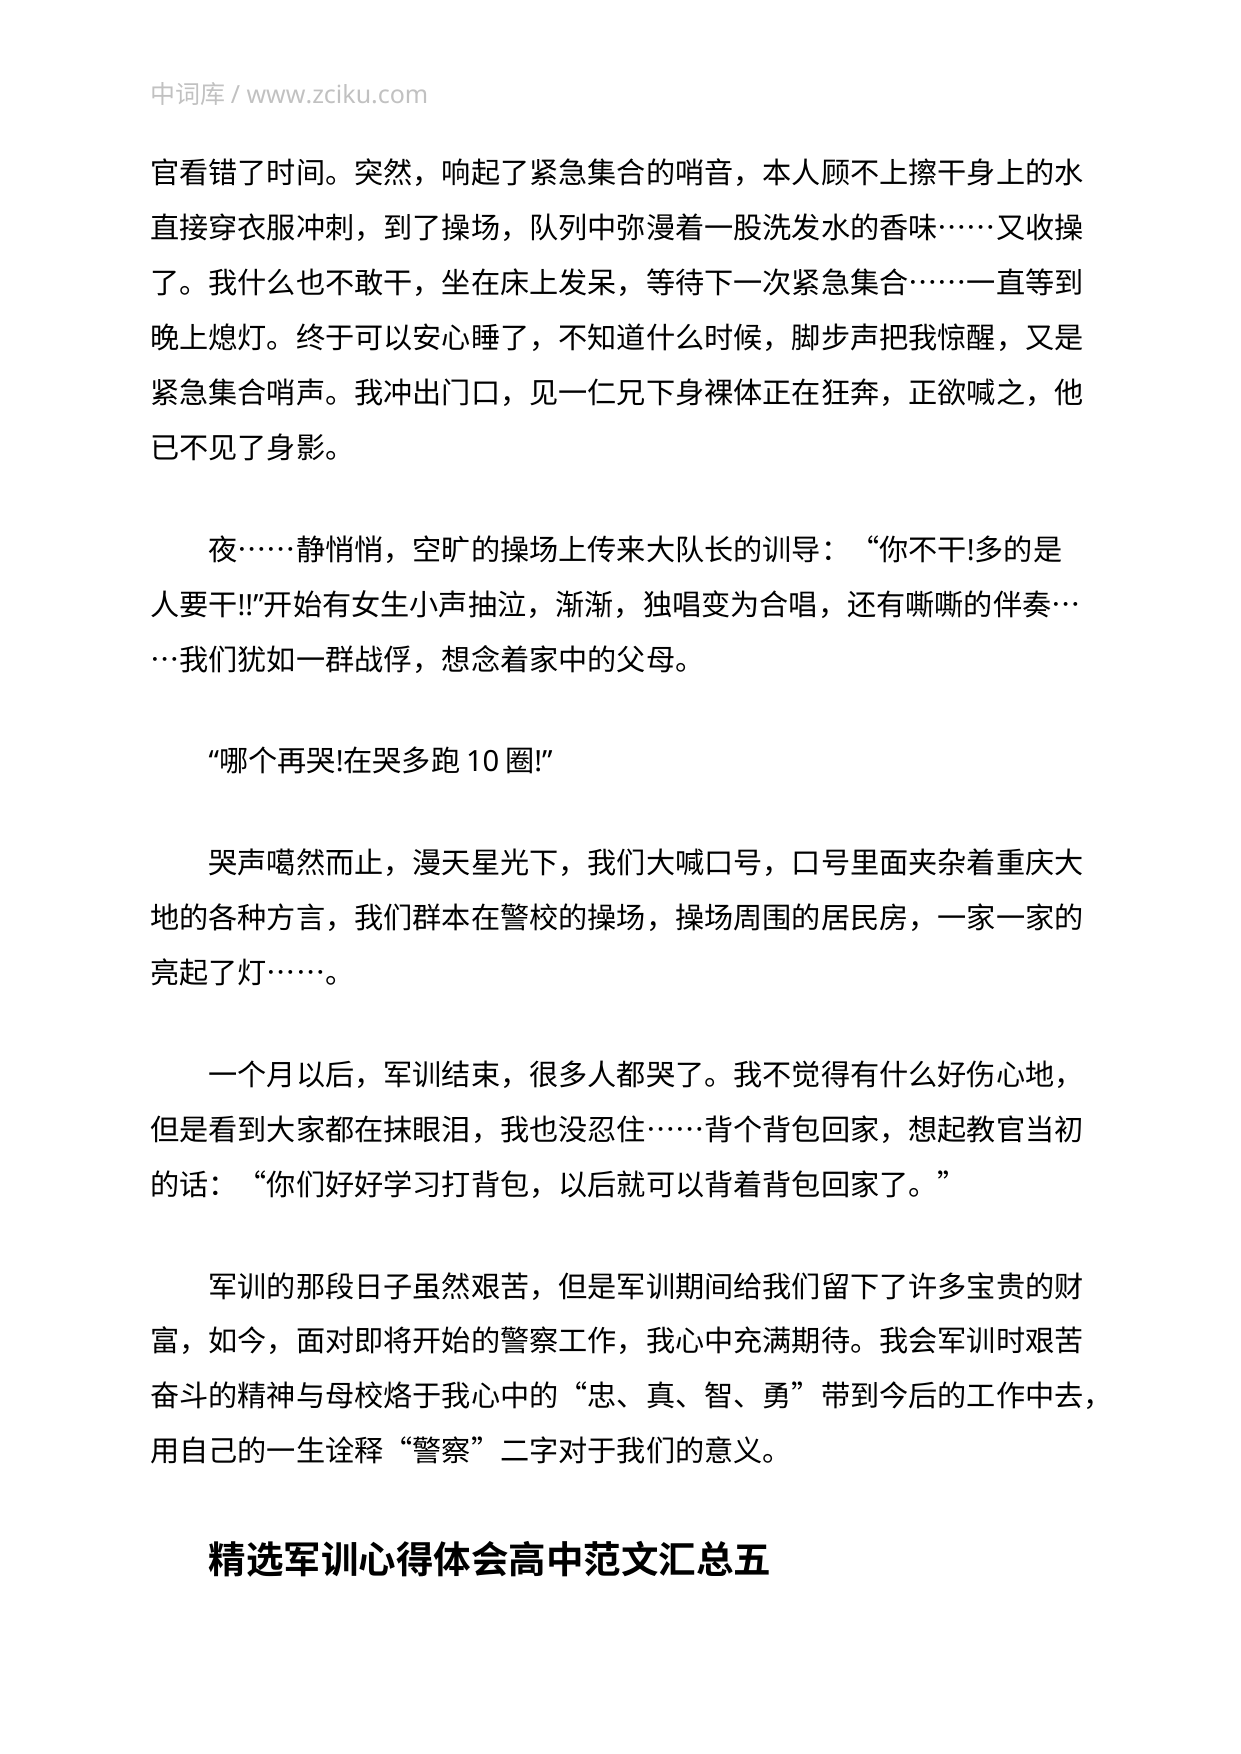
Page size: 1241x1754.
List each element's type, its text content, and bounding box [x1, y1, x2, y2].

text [150, 150, 1090, 467]
text 哭声噶然而止，漫天星光下，我们大喊口号，口号里面夹杂着重庆大地的各种方言，我们群本在警校的操场，操场周围的居民房，一家一家的亮起了灯……。 [150, 840, 1090, 992]
text 军训的那段日子虽然艰苦，但是军训期间给我们留下了许多宝贵的财富，如今，面对即将开始的警察工作，我心中充满期待。我会军训时艰苦奋斗的精神与母校烙于我心中的“忠、真、智、勇”带到今后的工作中去，用自己的一生诠释“警察”二字对于我们的意义。 [150, 1263, 1090, 1470]
text 一个月以后，军训结束，很多人都哭了。我不觉得有什么好伤心地，但是看到大家都在抹眼泪，我也没忍住……背个背包回家，想起教官当初的话：“你们好好学习打背包，以后就可以背着背包回家了。” [150, 1052, 1090, 1204]
text 精选军训心得体会高中范文汇总五 [150, 1529, 1090, 1584]
text 夜……静悄悄，空旷的操场上传来大队长的训导：“你不干!多的是人要干!!”开始有女生小声抽泣，渐渐，独唱变为合唱，还有嘶嘶的伴奏……我们犹如一群战俘，想念着家中的父母。 [150, 526, 1090, 678]
text “哪个再哭!在哭多跑10圈!” [150, 738, 1090, 780]
